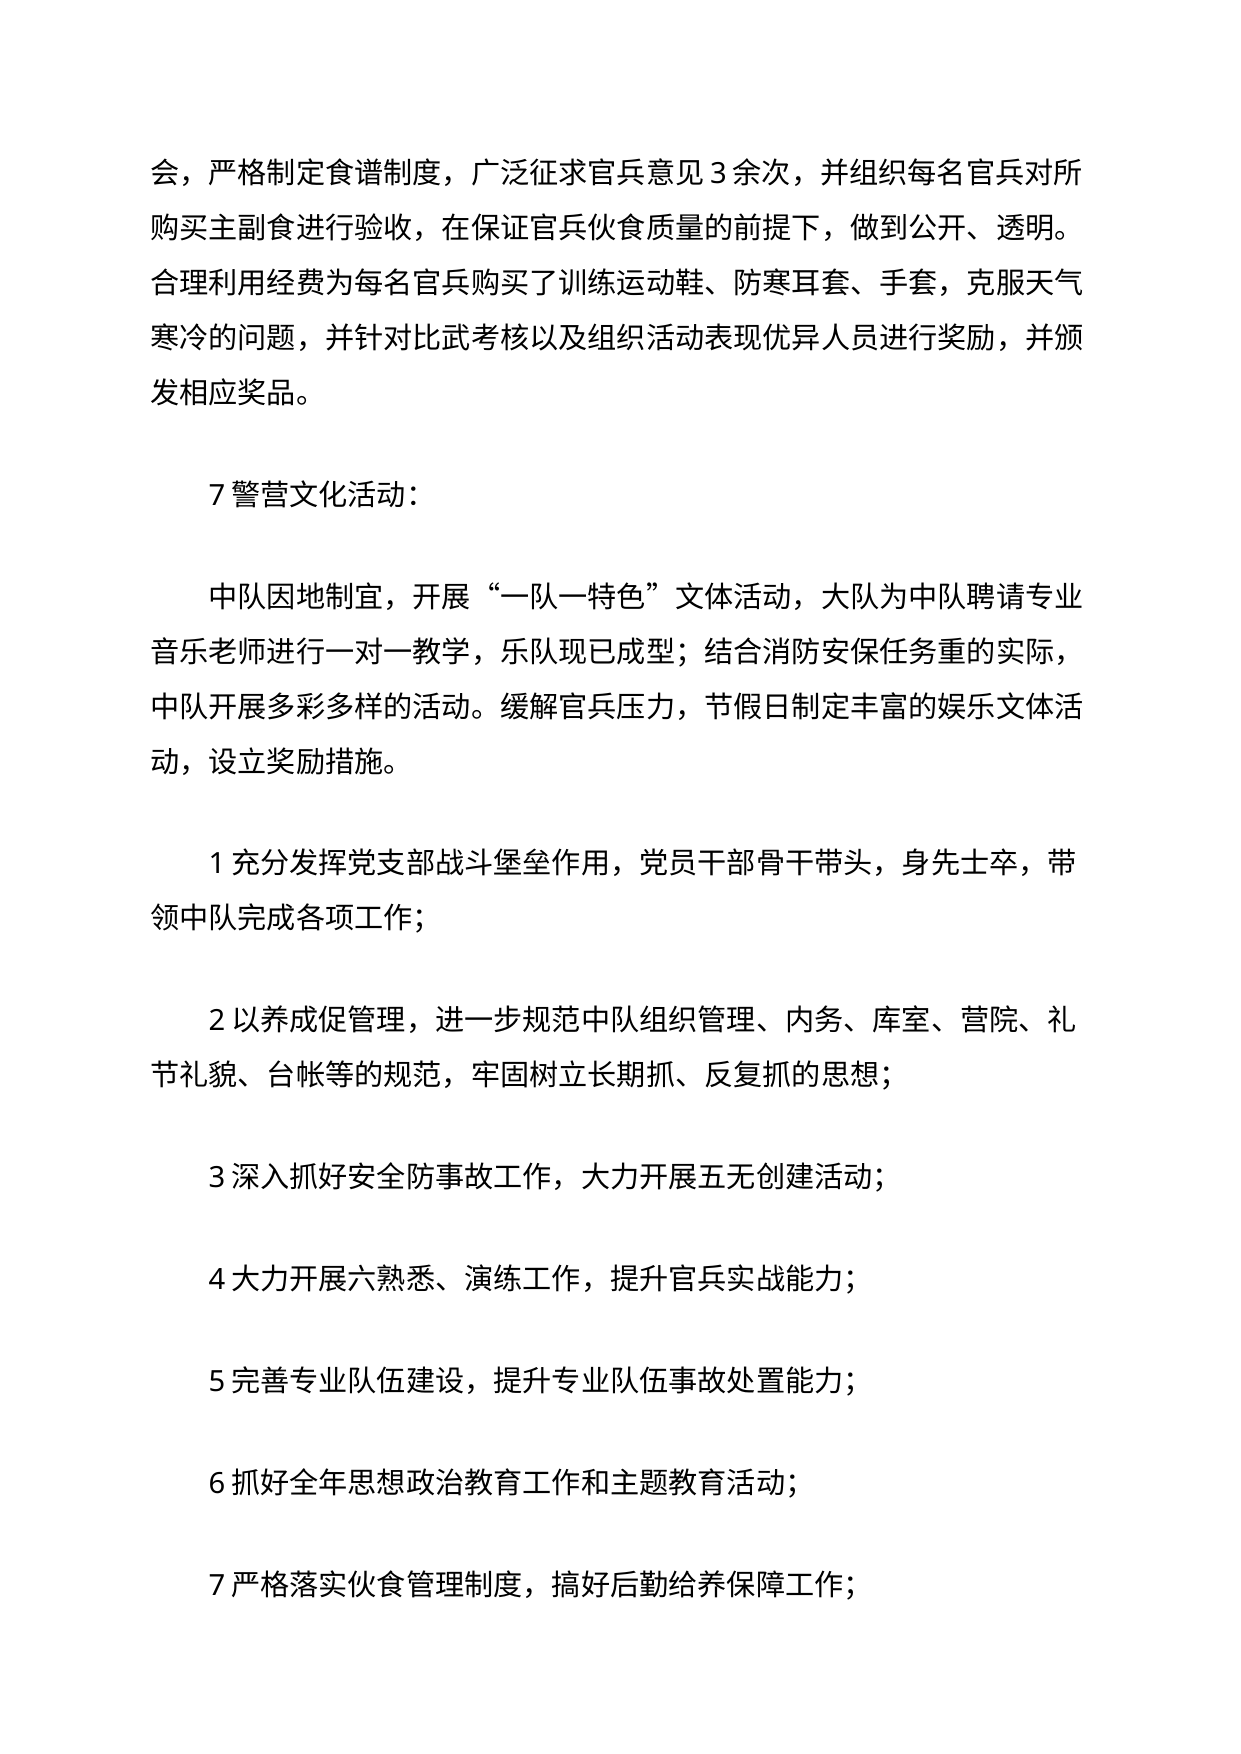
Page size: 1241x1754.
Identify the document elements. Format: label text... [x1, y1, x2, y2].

text 1充分发挥党支部战斗堡垒作用，党员干部骨干带头，身先士卒，带领中队完成各项工作； [150, 840, 1090, 937]
text 7严格落实伙食管理制度，搞好后勤给养保障工作； [150, 1561, 1090, 1604]
text 4大力开展六熟悉、演练工作，提升官兵实战能力； [150, 1255, 1090, 1298]
text 2以养成促管理，进一步规范中队组织管理、内务、库室、营院、礼节礼貌、台帐等的规范，牢固树立长期抓、反复抓的思想； [150, 997, 1090, 1094]
text 中队因地制宜，开展“一队一特色”文体活动，大队为中队聘请专业音乐老师进行一对一教学，乐队现已成型；结合消防安保任务重的实际，中队开展多彩多样的活动。缓解官兵压力，节假日制定丰富的娱乐文体活动，设立奖励措施。 [150, 573, 1090, 780]
text 3深入抓好安全防事故工作，大力开展五无创建活动； [150, 1153, 1090, 1196]
text 6抓好全年思想政治教育工作和主题教育活动； [150, 1459, 1090, 1502]
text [150, 150, 1090, 412]
text 5完善专业队伍建设，提升专业队伍事故处置能力； [150, 1357, 1090, 1400]
text 7警营文化活动： [150, 471, 1090, 514]
